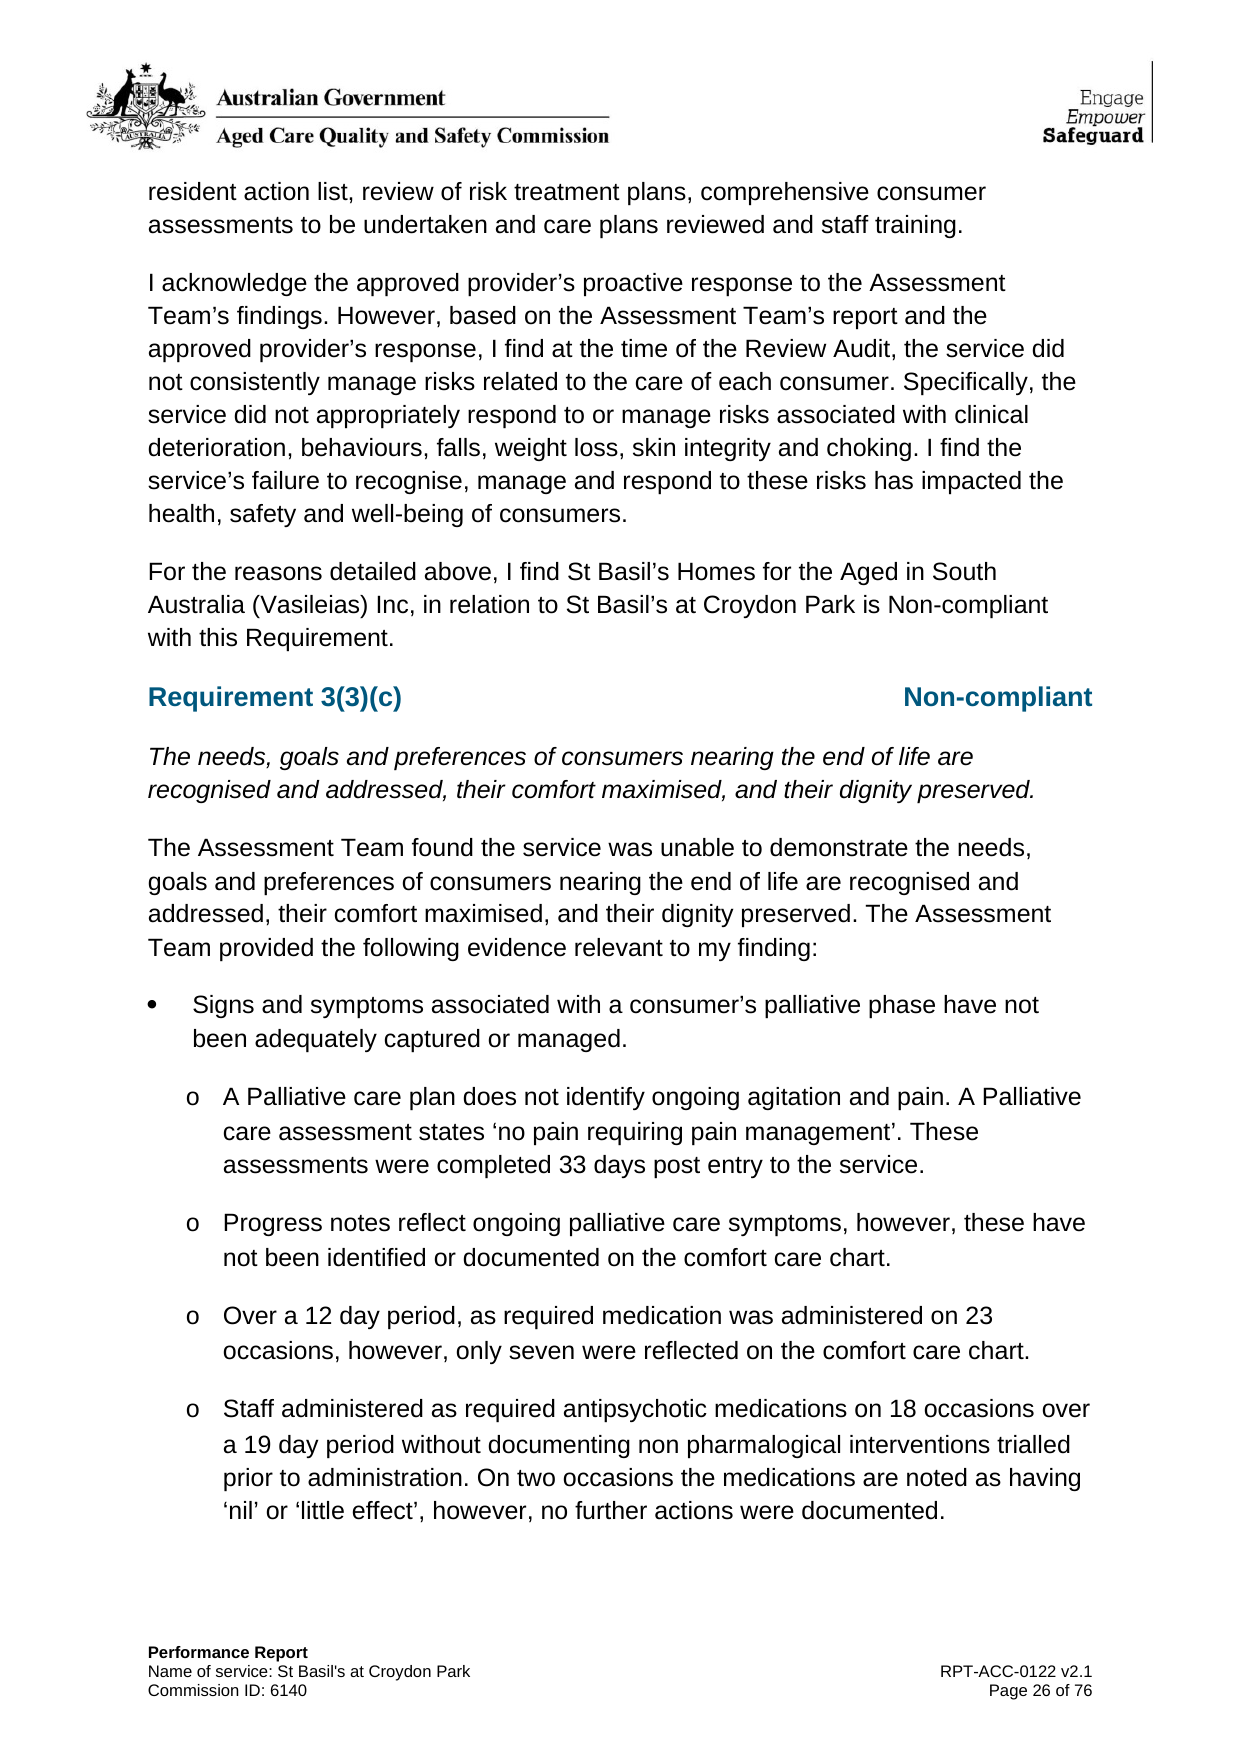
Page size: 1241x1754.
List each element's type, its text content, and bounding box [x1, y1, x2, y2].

list Staff administered as required antipsychotic medications on 18 occasions over a 19 day period without documenting non pharmalogical interventions trialled prior to administration. On two occasions the medications are noted as having ‘nil’ or ‘little effect’, however, no further actions were documented. [185, 1394, 1092, 1524]
text The needs, goals and preferences of consumers nearing the end of life are recognised and addressed, their comfort maximised, and their dignity preserved. [148, 742, 1092, 804]
list Signs and symptoms associated with a consumer’s palliative phase have not been adequately captured or managed. [148, 991, 1092, 1052]
picture [0, 1, 1241, 171]
text I acknowledge the approved provider’s proactive response to the Assessment Team’s findings. However, based on the Assessment Team’s report and the approved provider’s response, I find at the time of the Review Audit, the service did not consistently manage risks related to the care of each consumer. Specifically, the service did not appropriately respond to or manage risks associated with clinical deterioration, behaviours, falls, weight loss, skin integrity and choking. I find the service’s failure to recognise, manage and respond to these risks has impacted the health, safety and well-being of consumers. [148, 268, 1092, 528]
list Over a 12 day period, as required medication was administered on 23 occasions, however, only seven were reflected on the comfort care chart. [185, 1301, 1092, 1365]
text The Assessment Team found the service was unable to demonstrate the needs, goals and preferences of consumers nearing the end of life are recognised and addressed, their comfort maximised, and their dignity preserved. The Assessment Team provided the following evidence relevant to my finding: [148, 833, 1092, 961]
list A Palliative care plan does not identify ongoing agitation and pain. A Palliative care assessment states ‘no pain requiring pain management’. These assessments were completed 33 days post entry to the service. [185, 1082, 1092, 1179]
text For the reasons detailed above, I find St Basil’s Homes for the Aged in South Australia (Vasileias) Inc, in relation to St Basil’s at Croydon Park is Non-compliant with this Requirement. [148, 557, 1092, 652]
subtitle Requirement 3(3)(c) Non-compliant [148, 681, 1092, 713]
list Progress notes reflect ongoing palliative care symptoms, however, these have not been identified or documented on the comfort care chart. [185, 1208, 1092, 1272]
